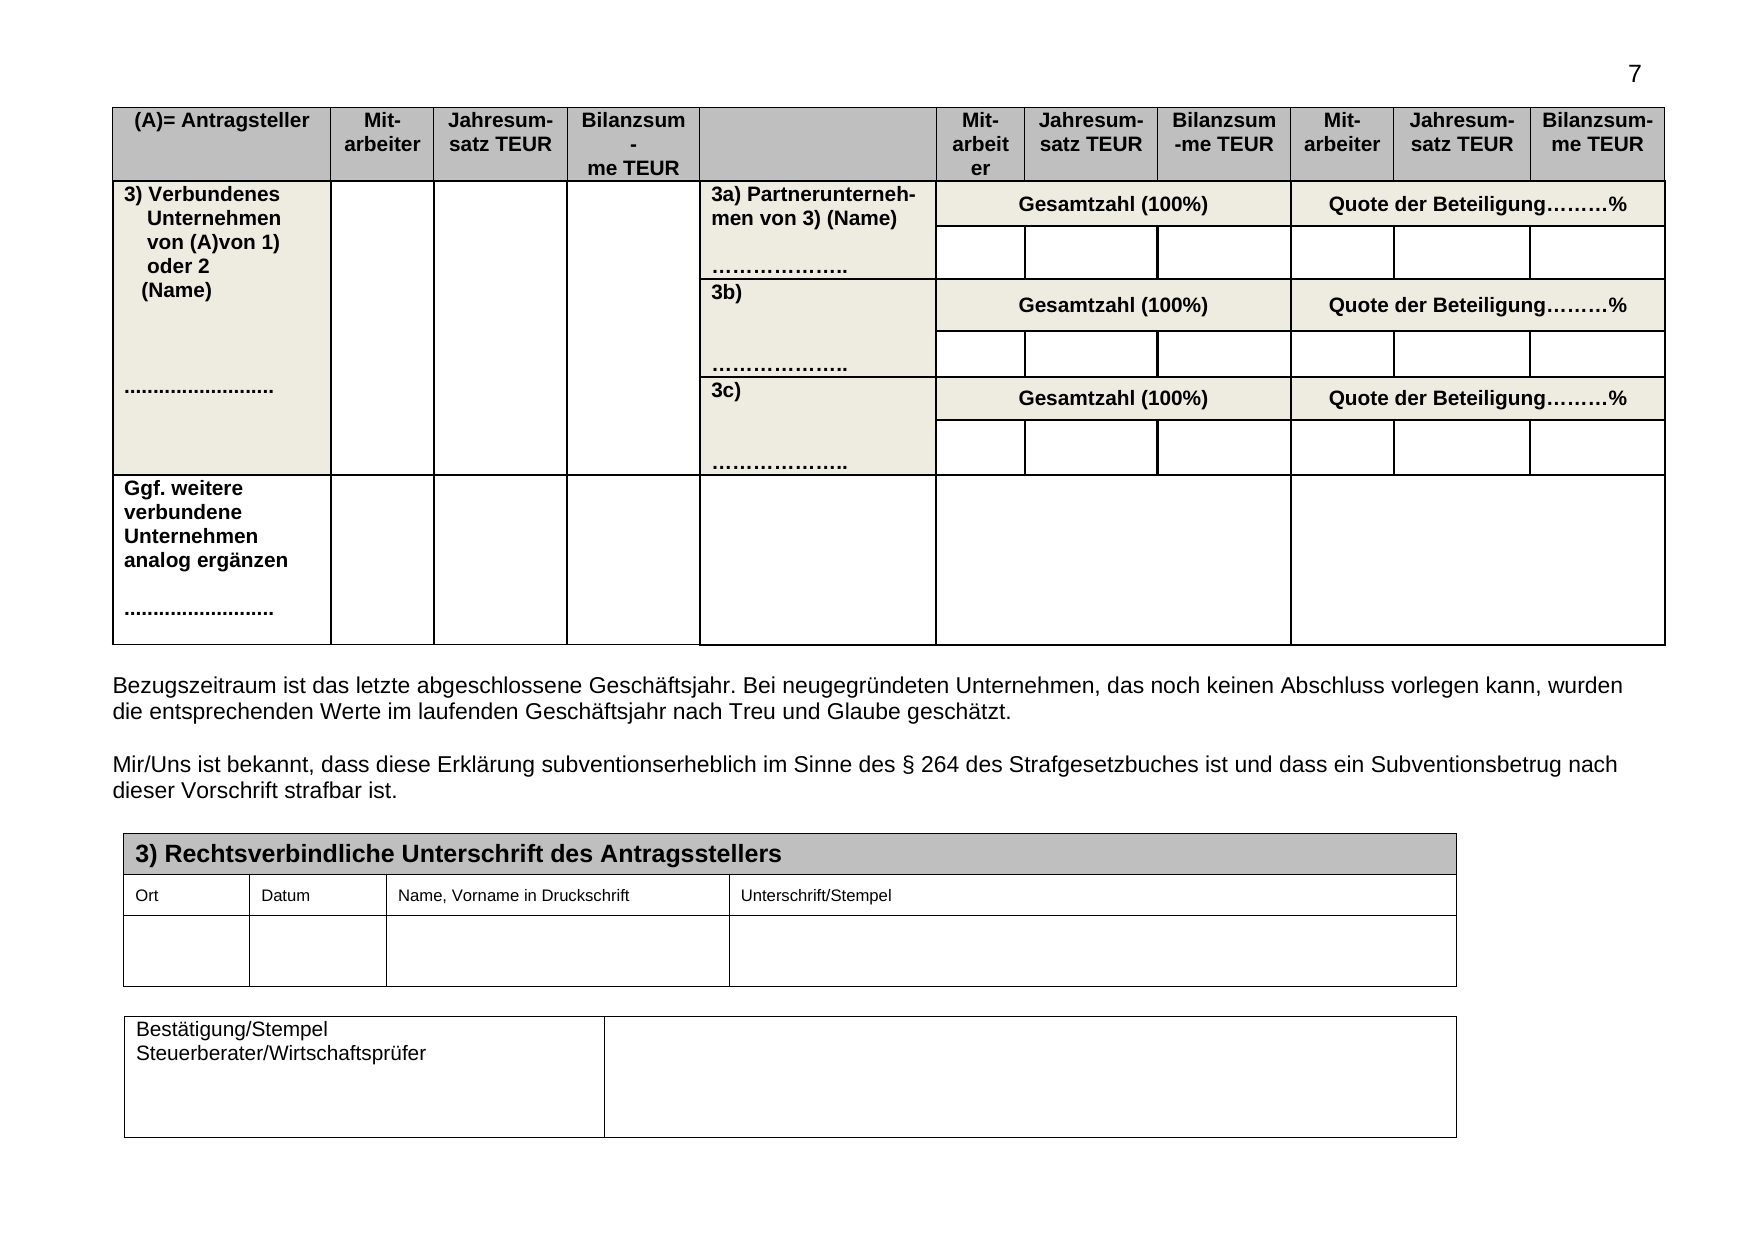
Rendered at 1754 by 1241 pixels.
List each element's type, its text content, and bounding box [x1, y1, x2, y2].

table_cell [1531, 421, 1664, 474]
table_cell [387, 916, 729, 986]
table_cell [1159, 421, 1290, 474]
table_header [605, 1017, 1456, 1137]
table_cell [1531, 332, 1664, 376]
table_cell [1292, 332, 1393, 376]
table_cell [701, 476, 935, 643]
table_cell [435, 476, 566, 643]
table_cell 3) Verbundenes Unternehmen von (A)von 1) oder 2 (Name) .......................... [114, 182, 330, 474]
table_cell [1159, 227, 1290, 278]
table_header Bilanzsum-me TEUR [1531, 108, 1664, 180]
text Bezugszeitraum ist das letzte abgeschlossene Geschäftsjahr. Bei neugegründeten Unternehmen, das noch keinen Abschluss vorlegen kann, wurden die entsprechenden Werte im laufenden Geschäftsjahr nach Treu und Glaube geschätzt. [112, 672, 1642, 724]
table_cell [1531, 227, 1664, 278]
table_cell [1292, 476, 1664, 643]
table_cell Unterschrift/Stempel [730, 875, 1456, 915]
table_cell [332, 476, 433, 643]
table_header Mit- arbeiter [1291, 108, 1393, 180]
table_cell [1159, 332, 1290, 376]
table_header Mit-arbeiter [331, 108, 433, 180]
table_cell [937, 227, 1024, 278]
table_cell 3c) ……………….. [701, 378, 935, 474]
table_cell [1395, 227, 1529, 278]
table_cell 3a) Partnerunterneh-men von 3) (Name) ……………….. [701, 182, 935, 278]
table_cell [568, 182, 699, 474]
table_cell [250, 916, 386, 986]
table_header [700, 108, 936, 180]
table_cell Gesamtzahl (100%) [937, 378, 1290, 419]
table_cell [1026, 227, 1156, 278]
table_cell [1026, 332, 1156, 376]
table_cell [124, 916, 249, 986]
table_cell [730, 916, 1456, 986]
table_cell [435, 182, 566, 474]
table_cell [1395, 421, 1529, 474]
text Mir/Uns ist bekannt, dass diese Erklärung subventionserheblich im Sinne des § 264 des Strafgesetzbuches ist und dass ein Subventionsbetrug nach dieser Vorschrift strafbar ist. [112, 751, 1642, 804]
table_cell Quote der Beteiligung………% [1292, 182, 1664, 225]
table_cell Quote der Beteiligung………% [1292, 280, 1664, 330]
table_cell [1292, 421, 1393, 474]
table_cell 3b) ……………….. [701, 280, 935, 376]
table_header 3) Rechtsverbindliche Unterschrift des Antragsstellers [124, 834, 1456, 874]
table_header Jahresum-satz TEUR [1394, 108, 1530, 180]
table_cell [1292, 227, 1393, 278]
table_cell [1395, 332, 1529, 376]
table_cell [937, 332, 1024, 376]
table_header (A)= Antragsteller [113, 108, 330, 180]
table_cell [937, 476, 1290, 643]
table_cell Ort [124, 875, 249, 915]
table_header Bestätigung/Stempel Steuerberater/Wirtschaftsprüfer [125, 1017, 604, 1137]
table_cell [937, 421, 1024, 474]
table_header Bilanzsum- me TEUR [568, 108, 699, 180]
table_cell Gesamtzahl (100%) [937, 182, 1290, 225]
table_header Jahresum-satz TEUR [1025, 108, 1157, 180]
table_cell Ggf. weitere verbundene Unternehmen analog ergänzen .......................... [114, 476, 330, 643]
table_cell [1026, 421, 1156, 474]
table_cell Datum [250, 875, 386, 915]
table_cell Name, Vorname in Druckschrift [387, 875, 729, 915]
table_header Bilanzsum-me TEUR [1158, 108, 1290, 180]
table_cell [332, 182, 433, 474]
table_header Jahresum-satz TEUR [434, 108, 567, 180]
table_cell Quote der Beteiligung………% [1292, 378, 1664, 419]
table_cell Gesamtzahl (100%) [937, 280, 1290, 330]
table_cell [568, 476, 699, 643]
table_header Mit- arbeiter [937, 108, 1024, 180]
